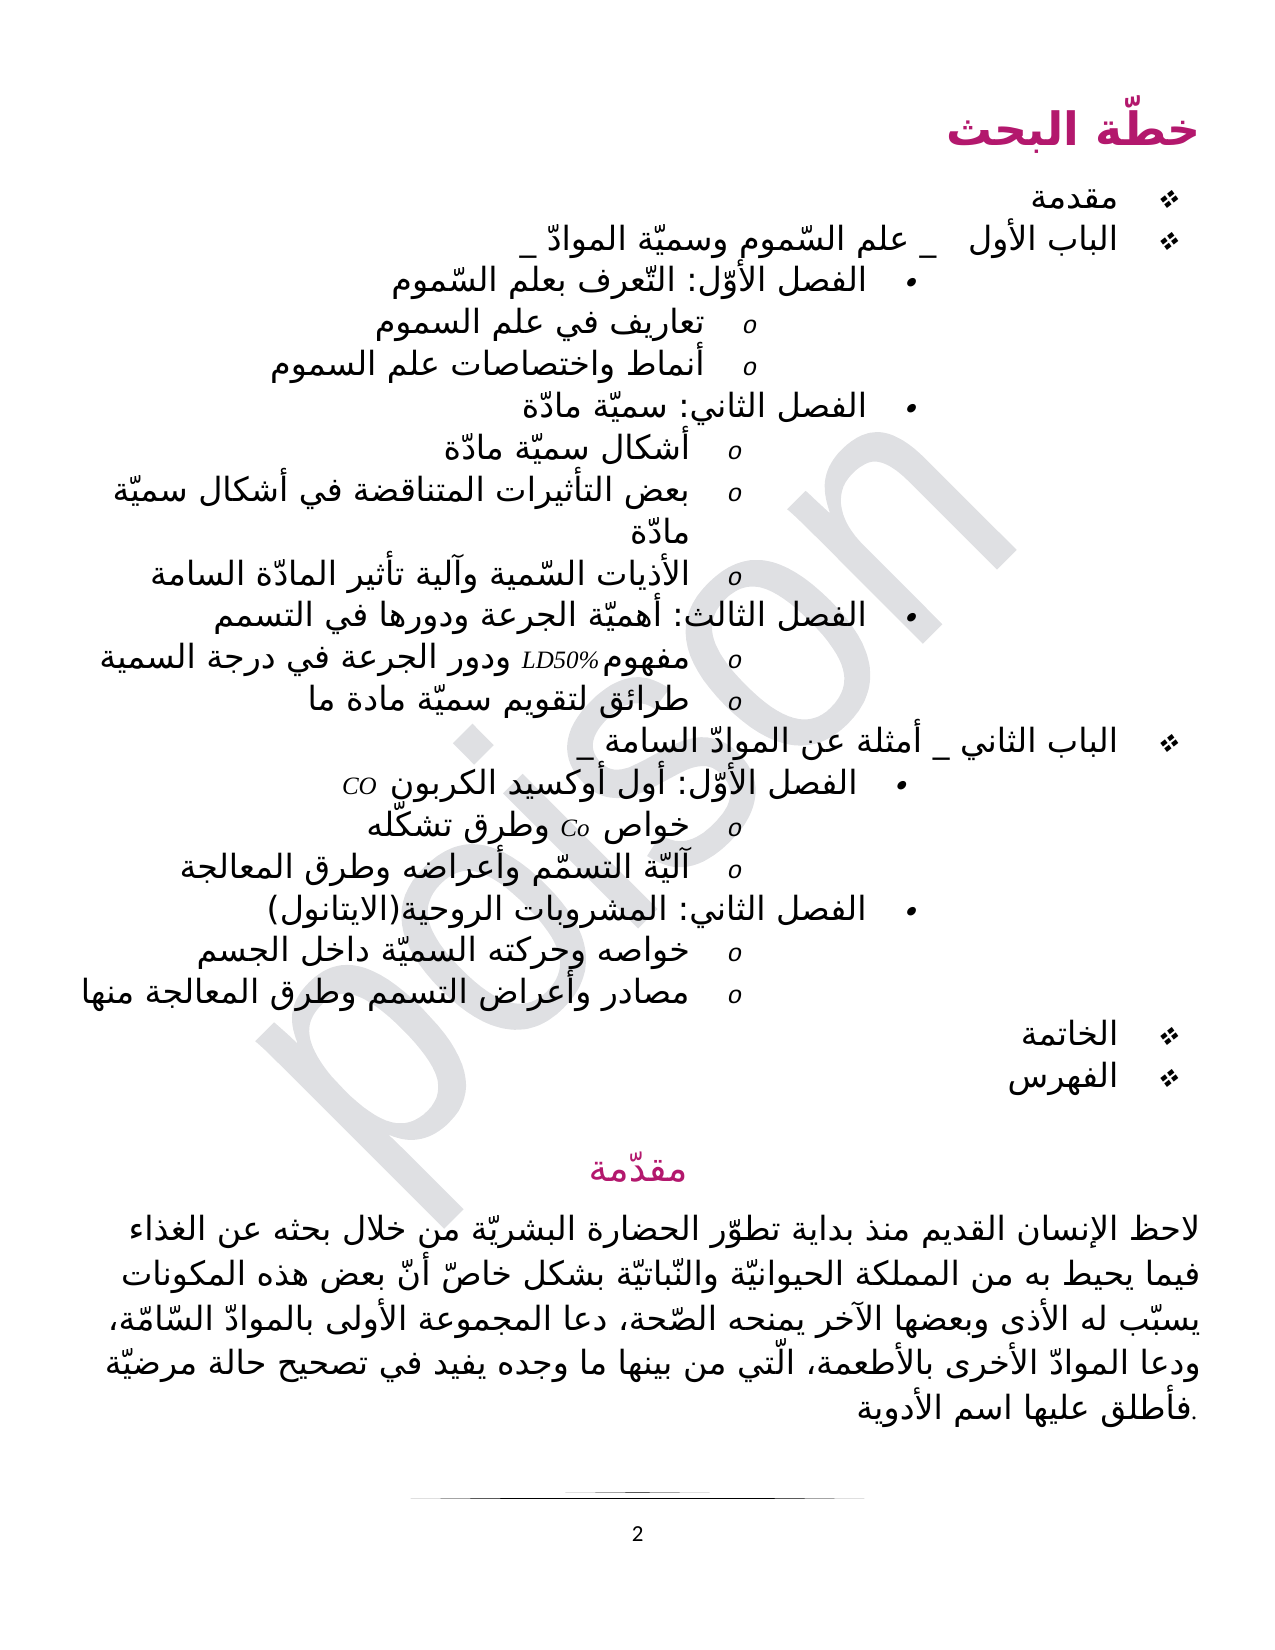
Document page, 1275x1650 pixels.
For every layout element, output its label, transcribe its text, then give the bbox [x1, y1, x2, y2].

list أنماط واختصاصات علم السموم [75, 345, 742, 383]
list خواصه وحركته السميّة داخل الجسم [75, 931, 727, 970]
list أشكال سميّة مادّة [75, 428, 727, 467]
list الفهرس [75, 1057, 1156, 1095]
list الفصل الأوّل: أول أوكسيد الكربون CO [75, 763, 1156, 802]
list الباب الثاني _ أمثلة عن الموادّ السامة _ [75, 722, 1156, 760]
list الخاتمة [75, 1015, 1156, 1053]
list مقدمة [75, 177, 1156, 216]
text لاحظ الإنسان القديم منذ بداية تطوّر الحضارة البشريّة من خلال بحثه عن الغذاء فيما يحيط به من المملكة الحيوانيّة والنّباتيّة بشكل خاصّ أنّ بعض هذه المكونات يسبّب له الأذى وبعضها الآخر يمنحه الصّحة، دعا المجموعة الأولى بالموادّ السّامّة، ودعا الموادّ الأخرى بالأطعمة، الّتي من بينها ما وجده يفيد في تصحيح حالة مرضيّة فأطلق عليها اسم الأدوية. [75, 1210, 1200, 1427]
text مقدّمة [75, 1146, 1200, 1190]
list تعاريف في علم السموم [75, 303, 742, 342]
list مصادر وأعراض التسمم وطرق المعالجة منها [75, 973, 727, 1012]
list الباب الأول _ علم السّموم وسميّة الموادّ _ [75, 219, 1156, 258]
list الفصل الثالث: أهميّة الجرعة ودورها في التسمم [75, 596, 905, 635]
list طرائق لتقويم سميّة مادة ما [75, 680, 727, 718]
text خطّة البحث [75, 103, 1200, 156]
list الفصل الثاني: المشروبات الروحية(الايتانول) [75, 889, 905, 928]
list خواص Co وطرق تشكّله [75, 805, 727, 844]
list الفصل الأوّل: التّعرف بعلم السّموم [75, 261, 905, 300]
list الفصل الثاني: سميّة مادّة [75, 387, 905, 425]
list الأذيات السّمية وآلية تأثير المادّة السامة [75, 554, 727, 593]
list آليّة التسمّم وأعراضه وطرق المعالجة [75, 847, 727, 886]
list بعض التأثيرات المتناقضة في أشكال سميّة مادّة [75, 470, 727, 551]
list مفهومLD50% ودور الجرعة في درجة السمية [75, 638, 727, 677]
